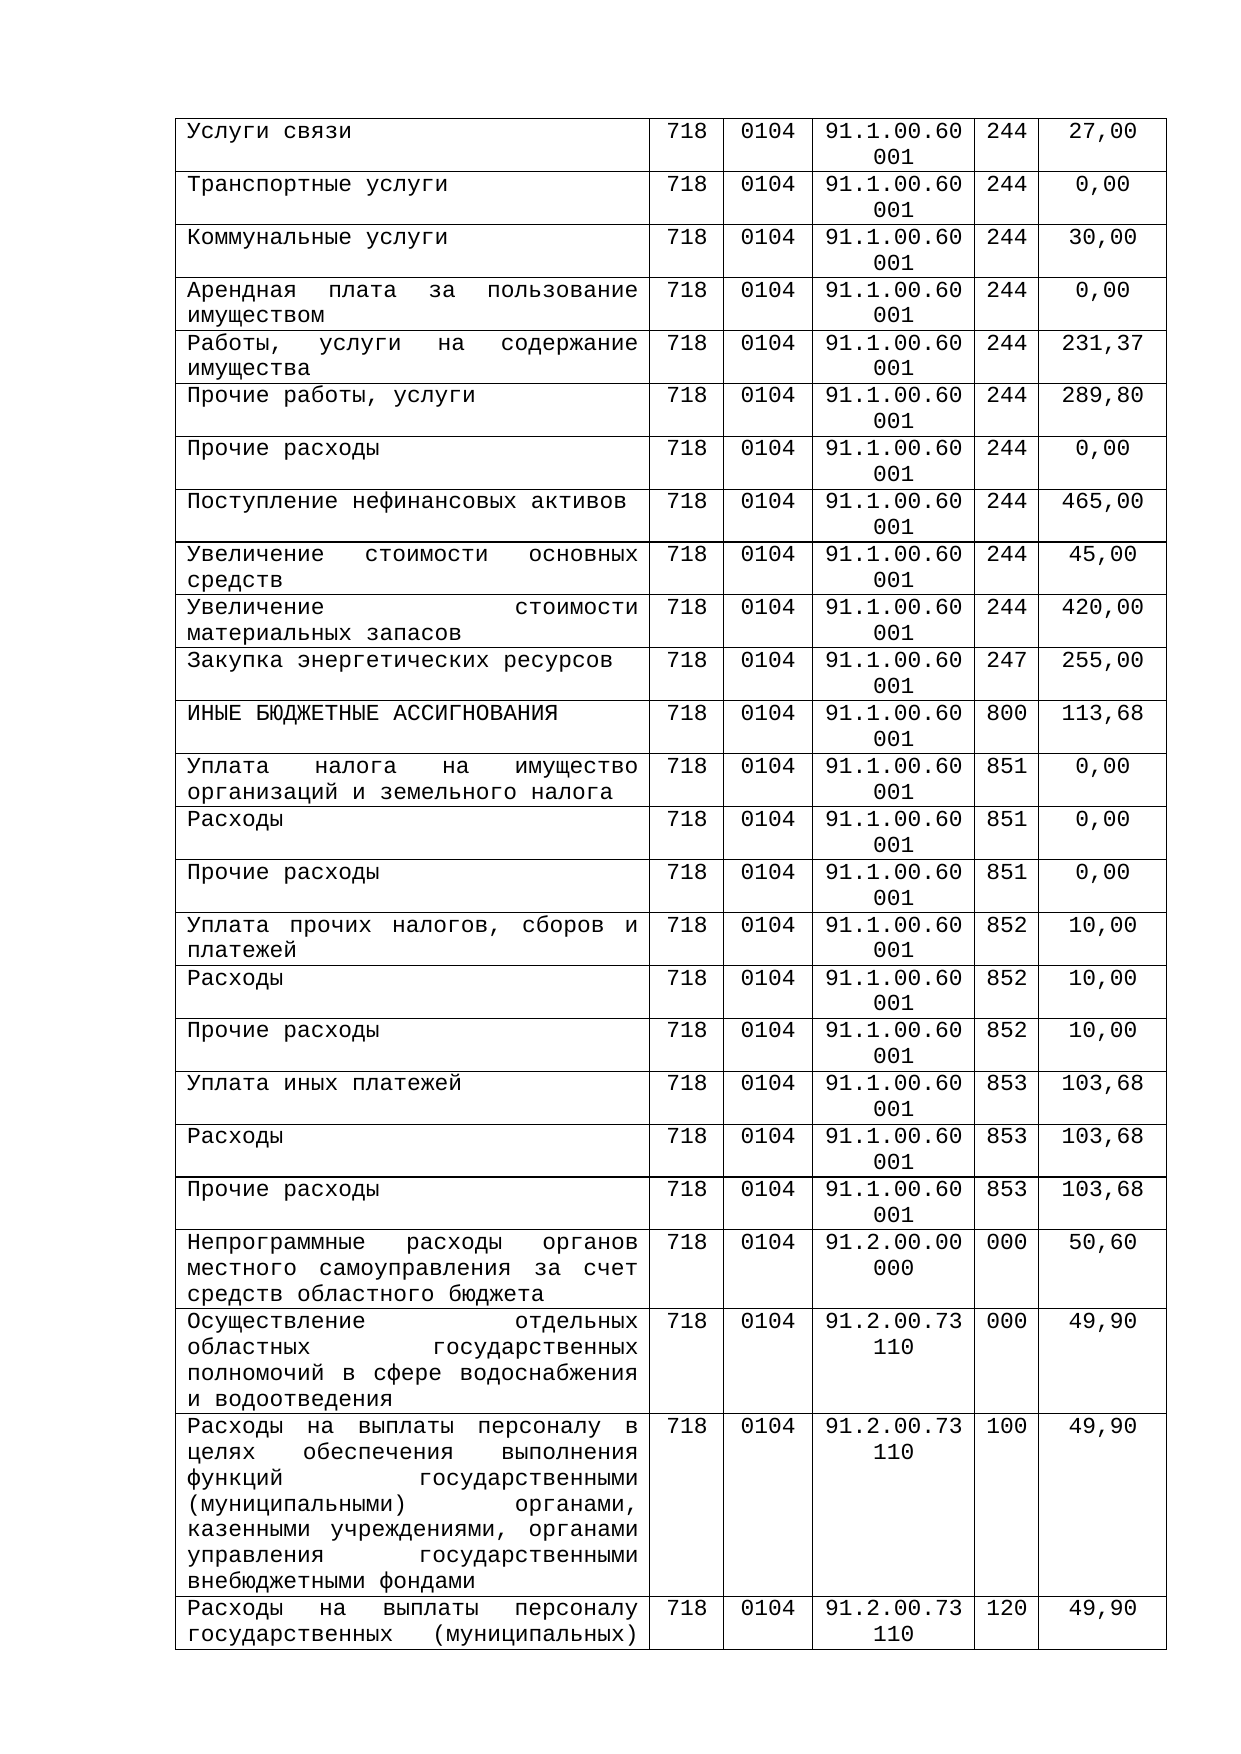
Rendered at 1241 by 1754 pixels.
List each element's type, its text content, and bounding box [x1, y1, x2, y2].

table_cell 718 [650, 754, 723, 806]
table_cell 244 [975, 331, 1038, 383]
table_cell Расходы [176, 966, 649, 1018]
table_cell 244 [975, 490, 1038, 541]
table_cell 113,68 [1039, 701, 1166, 753]
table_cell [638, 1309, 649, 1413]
table_cell 853 [975, 1178, 1038, 1229]
table_cell Уплата иных платежей [176, 1072, 649, 1123]
table_cell 0104 [724, 384, 812, 436]
table_cell 851 [975, 807, 1038, 859]
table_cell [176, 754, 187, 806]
table_cell 10,00 [1039, 966, 1166, 1018]
table_cell Прочие расходы [176, 860, 649, 912]
table_cell 718 [650, 701, 723, 753]
table_cell 45,00 [1039, 543, 1166, 594]
table_cell 0104 [724, 648, 812, 700]
table_cell 0,00 [1039, 278, 1166, 330]
table_cell 50,60 [1039, 1230, 1166, 1308]
table_cell 718 [650, 966, 723, 1018]
table_cell 0104 [724, 860, 812, 912]
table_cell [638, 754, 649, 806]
table_cell 0104 [724, 1125, 812, 1176]
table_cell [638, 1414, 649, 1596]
table_cell 465,00 [1039, 490, 1166, 541]
table_cell 231,37 [1039, 331, 1166, 383]
table_cell 718 [650, 595, 723, 647]
table_cell Расходы [176, 1125, 649, 1176]
table_cell 100 [975, 1414, 1038, 1596]
table_cell 49,90 [1039, 1597, 1166, 1648]
table_cell 244 [975, 225, 1038, 277]
table_cell 0104 [724, 754, 812, 806]
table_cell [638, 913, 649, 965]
table_cell Прочие работы, услуги [176, 384, 649, 436]
table_cell 718 [650, 437, 723, 488]
table_cell 0104 [724, 913, 812, 965]
table_cell 718 [650, 278, 723, 330]
table_cell 718 [650, 490, 723, 541]
table_cell 718 [650, 1125, 723, 1176]
table_cell Прочие расходы [176, 437, 649, 488]
table_cell 0104 [724, 490, 812, 541]
table_cell 244 [975, 595, 1038, 647]
table_cell 0104 [724, 1072, 812, 1123]
table_cell 853 [975, 1125, 1038, 1176]
table_cell 718 [650, 543, 723, 594]
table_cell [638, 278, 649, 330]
table_cell 718 [650, 331, 723, 383]
table_cell 0104 [724, 278, 812, 330]
table_cell 718 [650, 1309, 723, 1413]
table_cell 718 [650, 172, 723, 224]
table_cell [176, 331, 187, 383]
table_cell 718 [650, 1597, 723, 1648]
table_cell 718 [650, 1019, 723, 1071]
table_cell 718 [650, 913, 723, 965]
table_cell Поступление нефинансовых активов [176, 490, 649, 541]
table_cell 0104 [724, 595, 812, 647]
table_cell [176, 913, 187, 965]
table_cell 30,00 [1039, 225, 1166, 277]
table_cell 851 [975, 754, 1038, 806]
table_cell ИНЫЕ БЮДЖЕТНЫЕ АССИГНОВАНИЯ [176, 701, 649, 753]
table_cell Прочие расходы [176, 1178, 649, 1229]
table_cell 718 [650, 1178, 723, 1229]
table_cell 0104 [724, 437, 812, 488]
table_cell 0104 [724, 1019, 812, 1071]
table_cell 718 [650, 384, 723, 436]
table_cell 0,00 [1039, 172, 1166, 224]
table_cell 103,68 [1039, 1125, 1166, 1176]
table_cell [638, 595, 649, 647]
table_cell 0104 [724, 1178, 812, 1229]
table_cell 0104 [724, 966, 812, 1018]
table_cell 718 [650, 1230, 723, 1308]
table_cell 718 [650, 1414, 723, 1596]
table_cell 0104 [724, 807, 812, 859]
table_cell 718 [650, 225, 723, 277]
table_cell 103,68 [1039, 1072, 1166, 1123]
table_cell 0,00 [1039, 754, 1166, 806]
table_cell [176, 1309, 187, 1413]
table_cell 800 [975, 701, 1038, 753]
table_cell 49,90 [1039, 1414, 1166, 1596]
table_cell 255,00 [1039, 648, 1166, 700]
table_cell 0104 [724, 119, 812, 171]
table_cell 718 [650, 1072, 723, 1123]
table_cell 244 [975, 172, 1038, 224]
table_cell 0104 [724, 543, 812, 594]
table_cell 0104 [724, 1230, 812, 1308]
table_cell 103,68 [1039, 1178, 1166, 1229]
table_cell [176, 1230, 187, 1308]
table_cell 0,00 [1039, 437, 1166, 488]
table_cell 000 [975, 1309, 1038, 1413]
table_cell 244 [975, 119, 1038, 171]
table_cell 0104 [724, 701, 812, 753]
table_cell 244 [975, 437, 1038, 488]
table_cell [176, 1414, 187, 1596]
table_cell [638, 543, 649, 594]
table_cell 289,80 [1039, 384, 1166, 436]
table_cell 853 [975, 1072, 1038, 1123]
table_cell 27,00 [1039, 119, 1166, 171]
table_cell 244 [975, 384, 1038, 436]
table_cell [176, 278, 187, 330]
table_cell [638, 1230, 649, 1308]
table_cell 852 [975, 913, 1038, 965]
table_cell 91.2.00.00000 [813, 1230, 974, 1308]
table_cell 852 [975, 1019, 1038, 1071]
table_cell 718 [650, 860, 723, 912]
table_cell 244 [975, 278, 1038, 330]
table_cell Закупка энергетических ресурсов [176, 648, 649, 700]
table_cell 0104 [724, 172, 812, 224]
table_cell 10,00 [1039, 1019, 1166, 1071]
table_cell 49,90 [1039, 1309, 1166, 1413]
table_cell 0104 [724, 1414, 812, 1596]
table_cell Прочие расходы [176, 1019, 649, 1071]
table_cell Коммунальные услуги [176, 225, 649, 277]
table_cell 852 [975, 966, 1038, 1018]
table_cell 420,00 [1039, 595, 1166, 647]
table_cell 718 [650, 648, 723, 700]
table_cell 0104 [724, 1597, 812, 1648]
table_cell 0,00 [1039, 807, 1166, 859]
table_cell 0104 [724, 331, 812, 383]
table_cell 120 [975, 1597, 1038, 1648]
table_cell 851 [975, 860, 1038, 912]
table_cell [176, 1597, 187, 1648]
table_cell 91.2.00.73110 [813, 1414, 974, 1596]
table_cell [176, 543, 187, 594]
table_cell 718 [650, 119, 723, 171]
table_cell Услуги связи [176, 119, 649, 171]
table_cell 0,00 [1039, 860, 1166, 912]
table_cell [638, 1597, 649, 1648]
table_cell 244 [975, 543, 1038, 594]
table_cell 91.2.00.73110 [813, 1309, 974, 1413]
table_cell 0104 [724, 225, 812, 277]
table_cell 718 [650, 807, 723, 859]
table_cell 247 [975, 648, 1038, 700]
table_cell Расходы [176, 807, 649, 859]
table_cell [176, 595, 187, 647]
table_cell 0104 [724, 1309, 812, 1413]
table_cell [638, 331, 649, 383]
table_cell 000 [975, 1230, 1038, 1308]
table_cell 10,00 [1039, 913, 1166, 965]
table_cell Транспортные услуги [176, 172, 649, 224]
